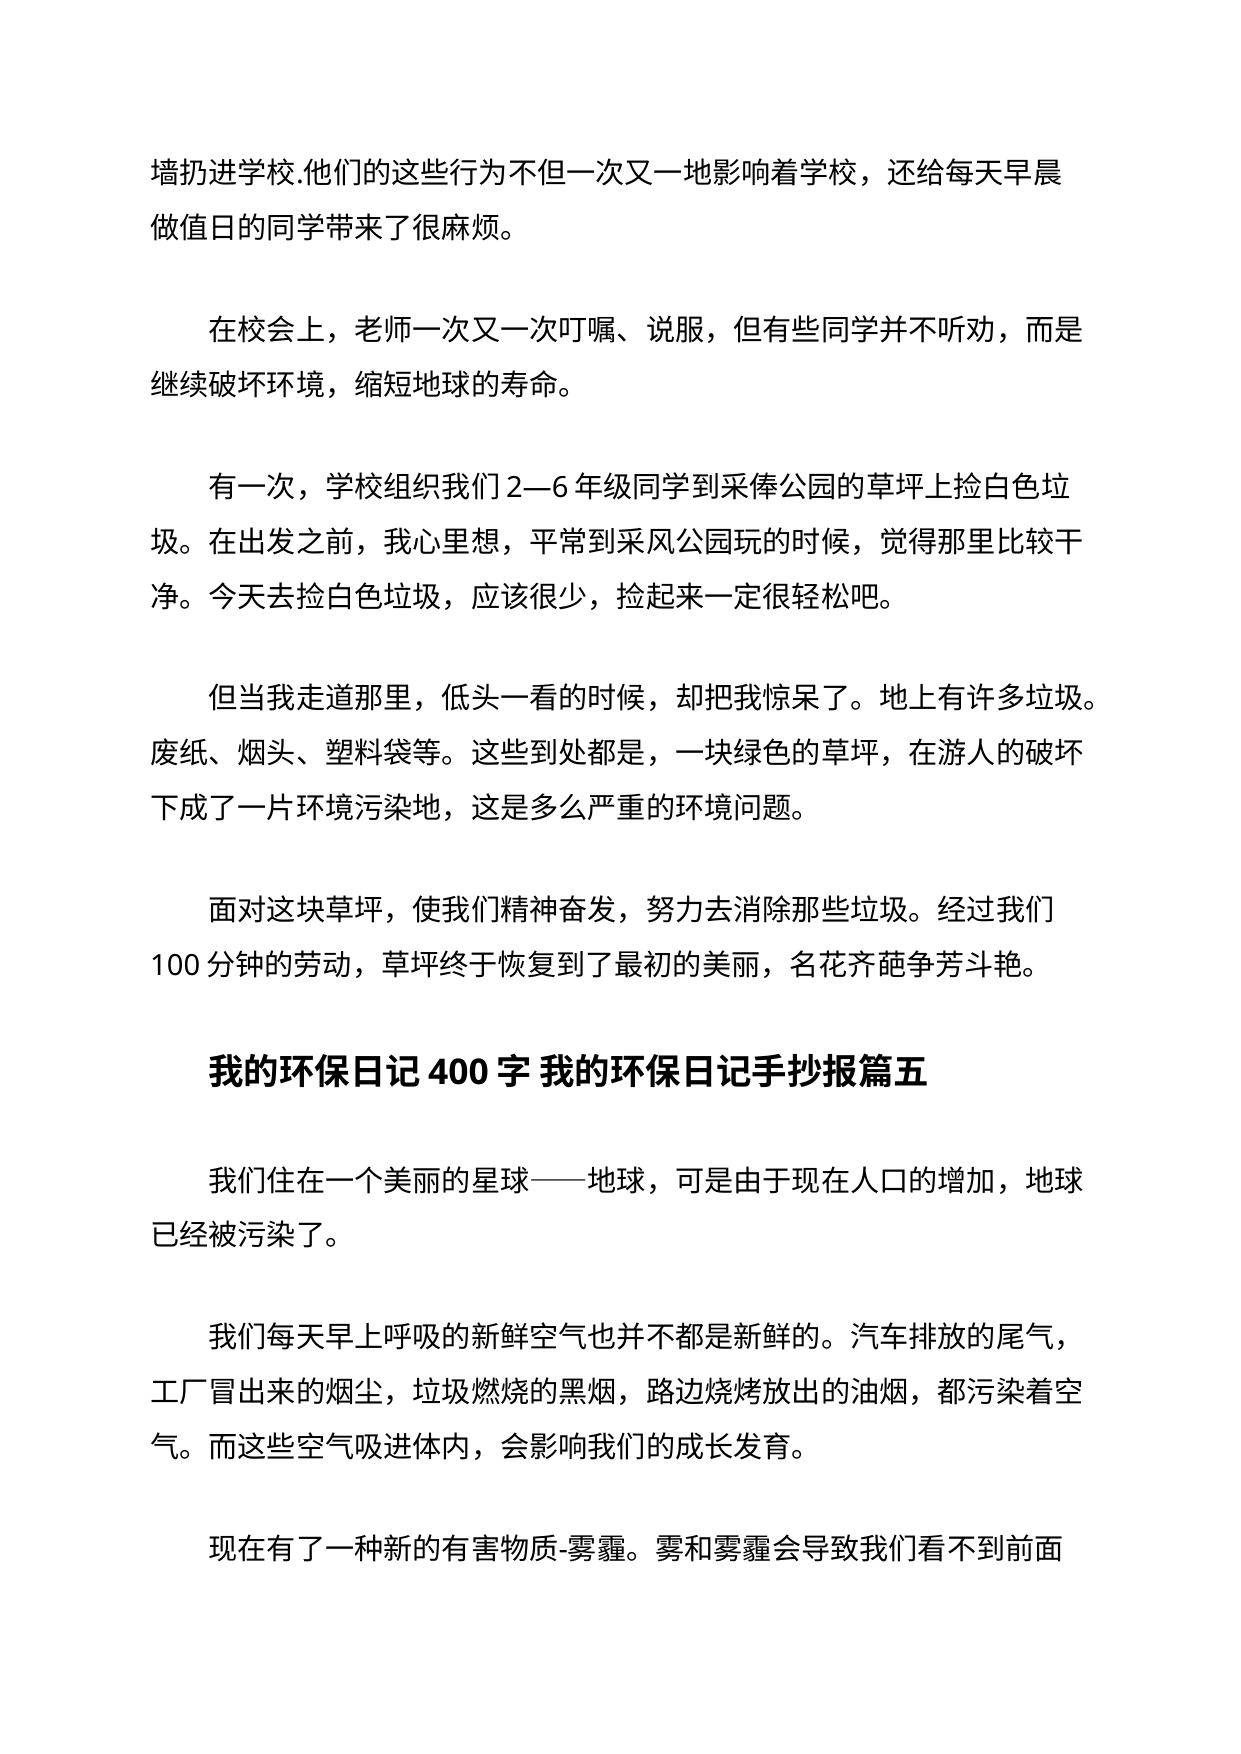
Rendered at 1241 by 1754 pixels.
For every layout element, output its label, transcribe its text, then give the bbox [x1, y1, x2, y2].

text 但当我走道那里，低头一看的时候，却把我惊呆了。地上有许多垃圾。废纸、烟头、塑料袋等。这些到处都是，一块绿色的草坪，在游人的破坏下成了一片环境污染地，这是多么严重的环境问题。 [150, 675, 1090, 827]
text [150, 1525, 1090, 1568]
text 我的环保日记400字 我的环保日记手抄报篇五 [150, 1043, 1090, 1095]
text 在校会上，老师一次又一次叮嘱、说服，但有些同学并不听劝，而是继续破坏环境，缩短地球的寿命。 [150, 307, 1090, 404]
text 我们每天早上呼吸的新鲜空气也并不都是新鲜的。汽车排放的尾气，工厂冒出来的烟尘，垃圾燃烧的黑烟，路边烧烤放出的油烟，都污染着空气。而这些空气吸进体内，会影响我们的成长发育。 [150, 1314, 1090, 1466]
text 我们住在一个美丽的星球——地球，可是由于现在人口的增加，地球已经被污染了。 [150, 1157, 1090, 1254]
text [150, 150, 1090, 247]
text 面对这块草坪，使我们精神奋发，努力去消除那些垃圾。经过我们100分钟的劳动，草坪终于恢复到了最初的美丽，名花齐葩争芳斗艳。 [150, 887, 1090, 984]
text 有一次，学校组织我们2—6年级同学到采俸公园的草坪上捡白色垃圾。在出发之前，我心里想，平常到采风公园玩的时候，觉得那里比较干净。今天去捡白色垃圾，应该很少，捡起来一定很轻松吧。 [150, 463, 1090, 616]
